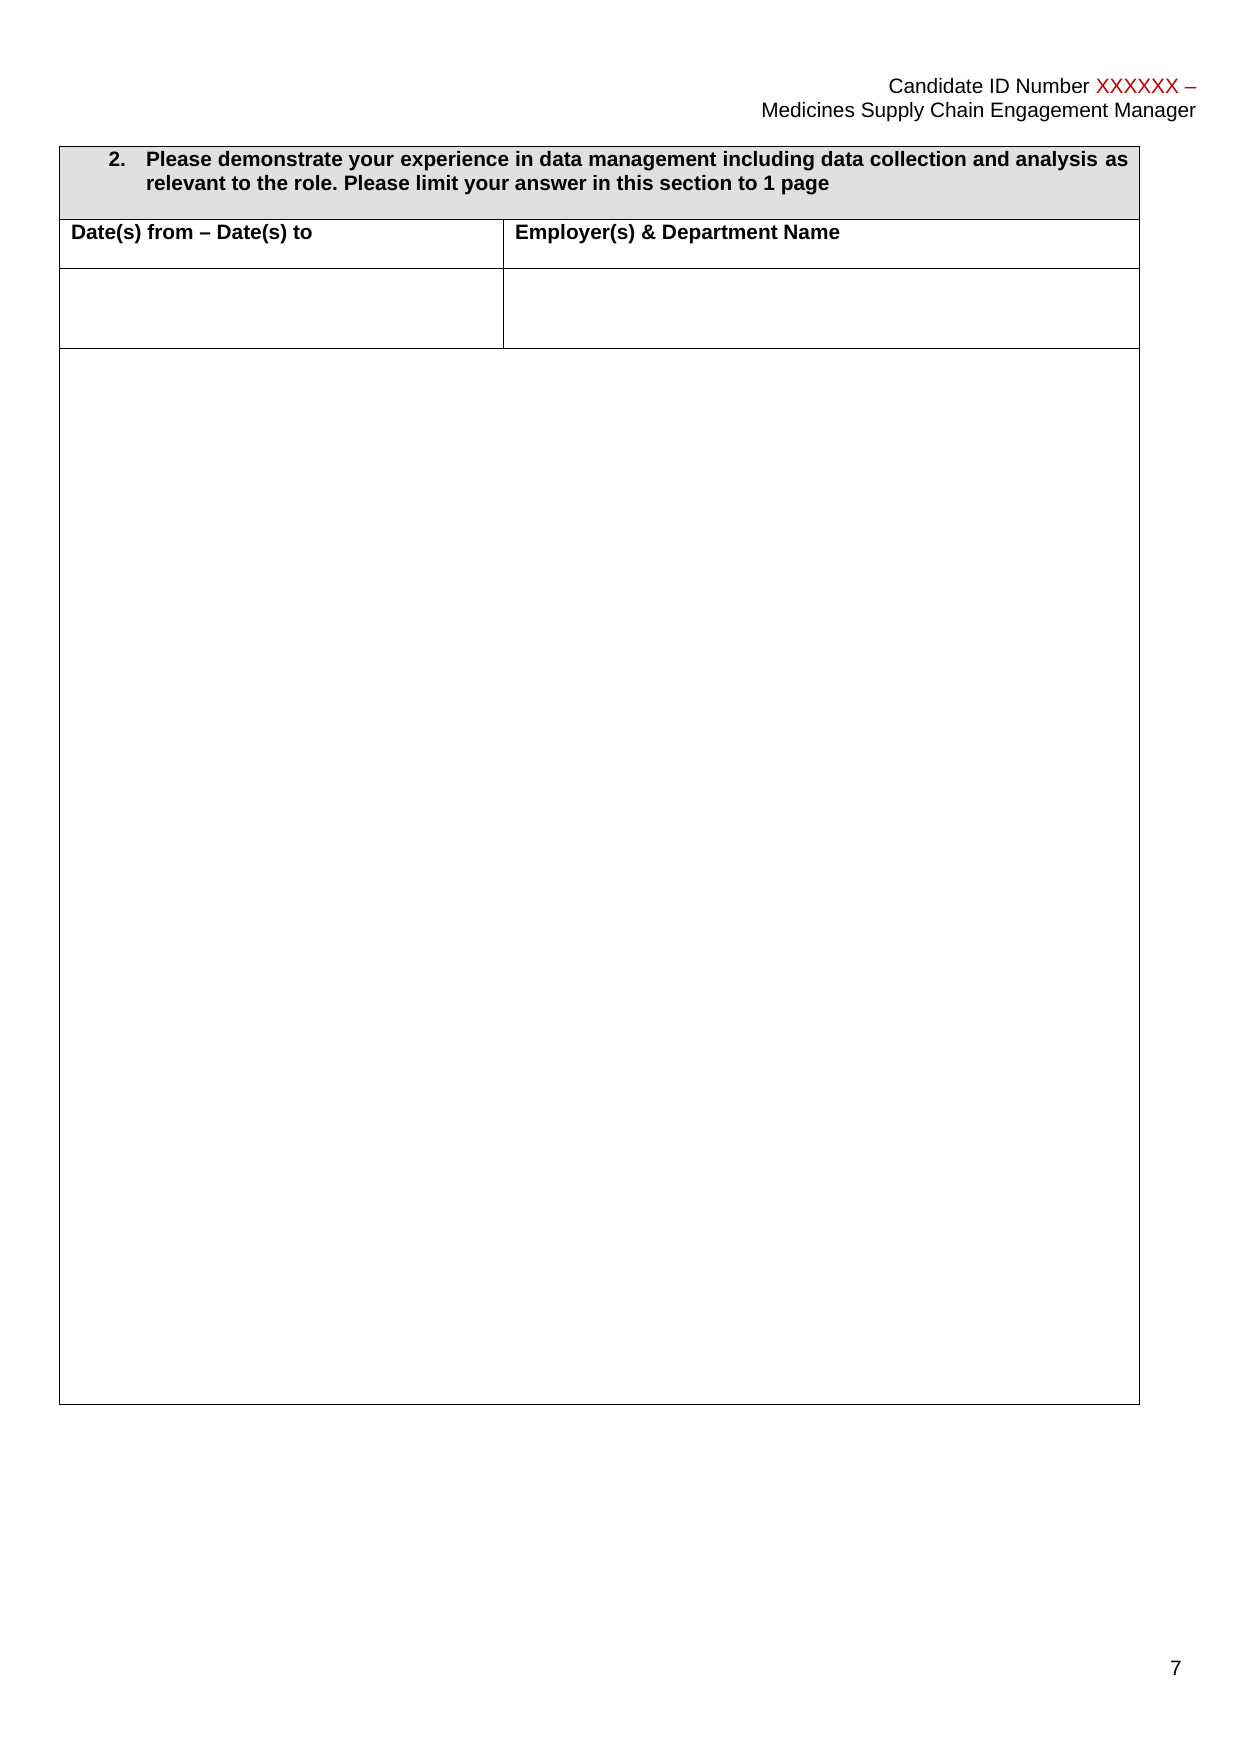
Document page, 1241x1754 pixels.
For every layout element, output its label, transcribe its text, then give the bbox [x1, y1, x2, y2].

table_cell [60, 269, 503, 348]
table_cell Date(s) from – Date(s) to [60, 220, 503, 268]
table_cell [60, 349, 1139, 1403]
table_cell [504, 269, 1139, 348]
table_cell Employer(s) & Department Name [504, 220, 1139, 268]
table_header Please demonstrate your experience in data management including data collection and analysis as relevant to the role. Please limit your answer in this section to 1 page [60, 147, 1139, 219]
